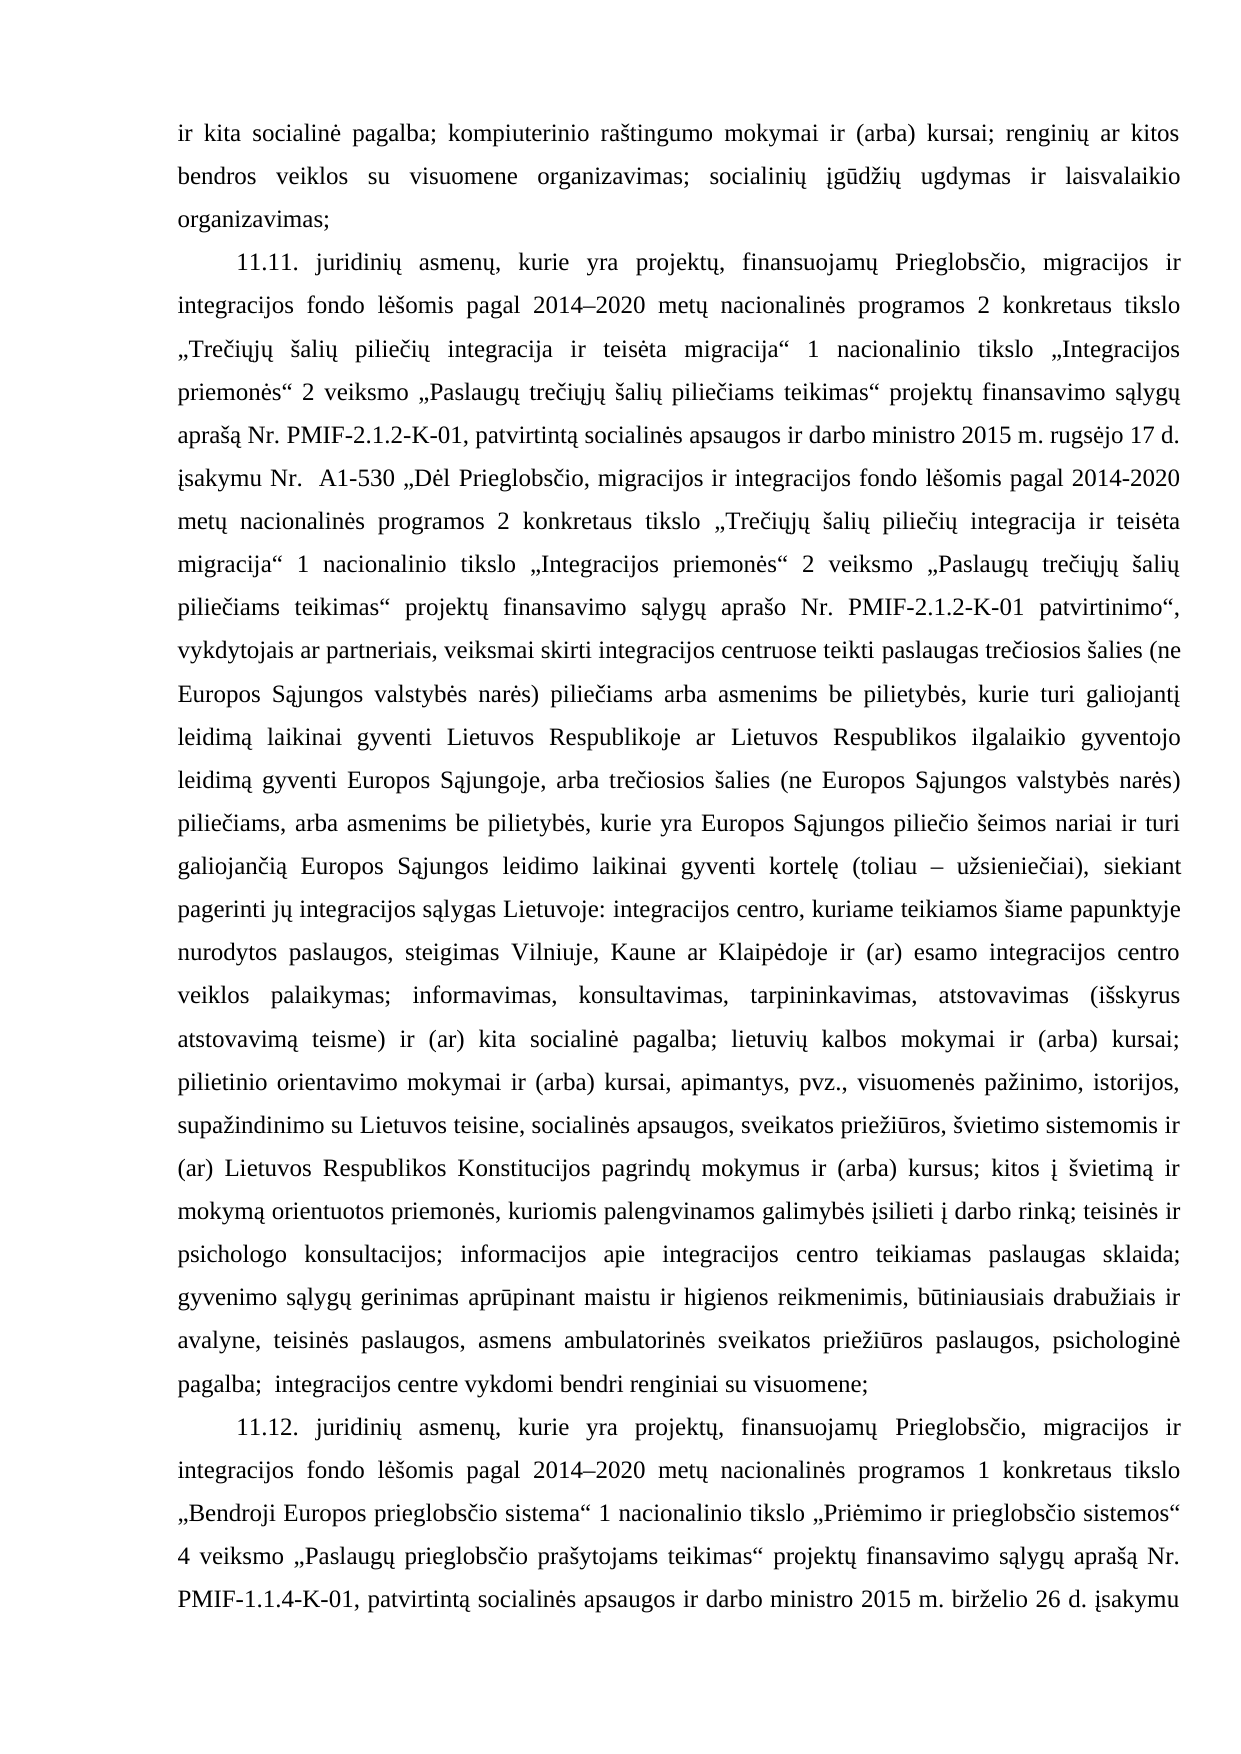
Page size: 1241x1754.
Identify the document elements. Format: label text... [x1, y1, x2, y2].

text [177, 118, 1181, 233]
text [177, 1412, 1181, 1613]
text 11.11. juridinių asmenų, kurie yra projektų, finansuojamų Prieglobsčio, migracijos ir integracijos fondo lėšomis pagal 2014–2020 metų nacionalinės programos 2 konkretaus tikslo „Trečiųjų šalių piliečių integracija ir teisėta migracija“ 1 nacionalinio tikslo „Integracijos priemonės“ 2 veiksmo „Paslaugų trečiųjų šalių piliečiams teikimas“ projektų finansavimo sąlygų aprašą Nr. PMIF-2.1.2-K-01, patvirtintą socialinės apsaugos ir darbo ministro 2015 m. rugsėjo 17 d. įsakymu Nr. A1-530 „Dėl Prieglobsčio, migracijos ir integracijos fondo lėšomis pagal 2014-2020 metų nacionalinės programos 2 konkretaus tikslo „Trečiųjų šalių piliečių integracija ir teisėta migracija“ 1 nacionalinio tikslo „Integracijos priemonės“ 2 veiksmo „Paslaugų trečiųjų šalių piliečiams teikimas“ projektų finansavimo sąlygų aprašo Nr. PMIF-2.1.2-K-01 patvirtinimo“, vykdytojais ar partneriais, veiksmai skirti integracijos centruose teikti paslaugas trečiosios šalies (ne Europos Sąjungos valstybės narės) piliečiams arba asmenims be pilietybės, kurie turi galiojantį leidimą laikinai gyventi Lietuvos Respublikoje ar Lietuvos Respublikos ilgalaikio gyventojo leidimą gyventi Europos Sąjungoje, arba trečiosios šalies (ne Europos Sąjungos valstybės narės) piliečiams, arba asmenims be pilietybės, kurie yra Europos Sąjungos piliečio šeimos nariai ir turi galiojančią Europos Sąjungos leidimo laikinai gyventi kortelę (toliau – užsieniečiai), siekiant pagerinti jų integracijos sąlygas Lietuvoje: integracijos centro, kuriame teikiamos šiame papunktyje nurodytos paslaugos, steigimas Vilniuje, Kaune ar Klaipėdoje ir (ar) esamo integracijos centro veiklos palaikymas; informavimas, konsultavimas, tarpininkavimas, atstovavimas (išskyrus atstovavimą teisme) ir (ar) kita socialinė pagalba; lietuvių kalbos mokymai ir (arba) kursai; pilietinio orientavimo mokymai ir (arba) kursai, apimantys, pvz., visuomenės pažinimo, istorijos, supažindinimo su Lietuvos teisine, socialinės apsaugos, sveikatos priežiūros, švietimo sistemomis ir (ar) Lietuvos Respublikos Konstitucijos pagrindų mokymus ir (arba) kursus; kitos į švietimą ir mokymą orientuotos priemonės, kuriomis palengvinamos galimybės įsilieti į darbo rinką; teisinės ir psichologo konsultacijos; informacijos apie integracijos centro teikiamas paslaugas sklaida; gyvenimo sąlygų gerinimas aprūpinant maistu ir higienos reikmenimis, būtiniausiais drabužiais ir avalyne, teisinės paslaugos, asmens ambulatorinės sveikatos priežiūros paslaugos, psichologinė pagalba; integracijos centre vykdomi bendri renginiai su visuomene; [177, 247, 1181, 1397]
